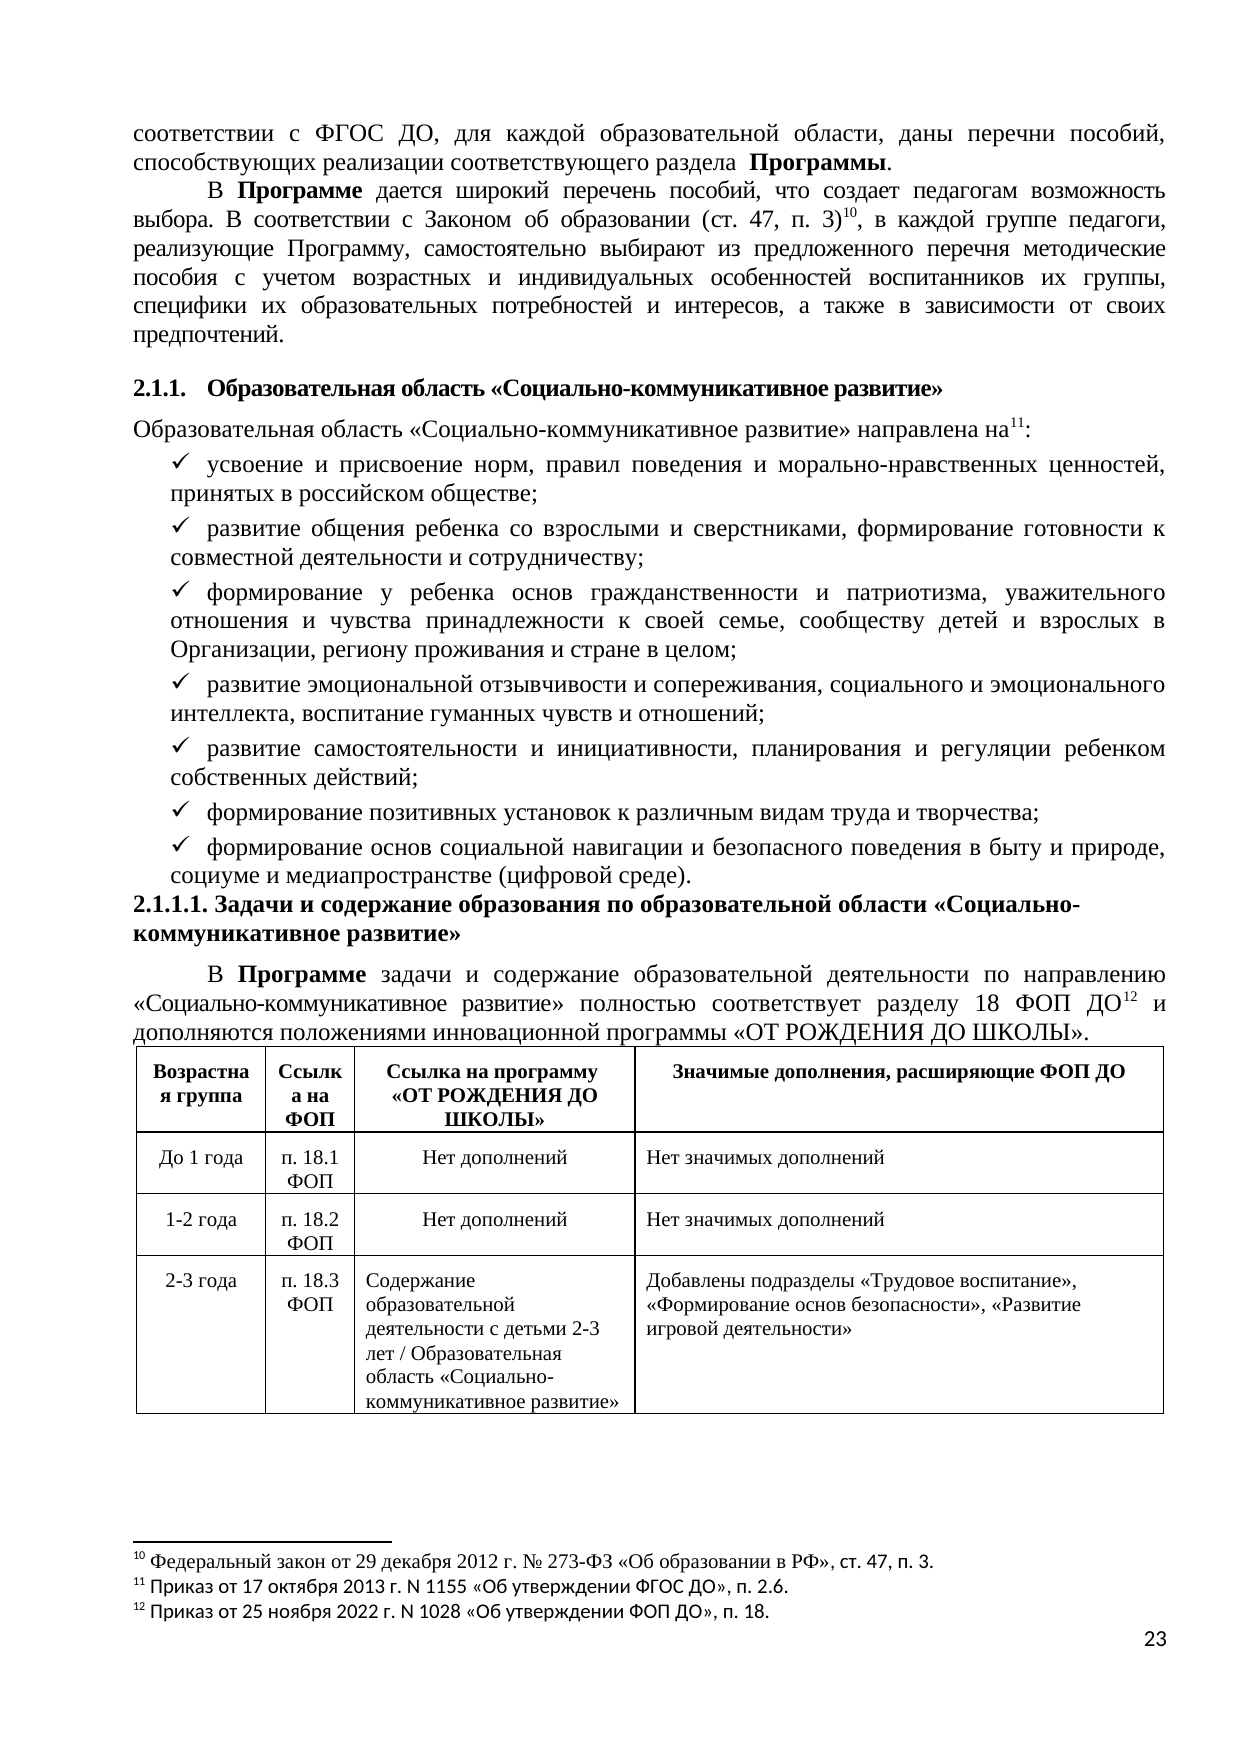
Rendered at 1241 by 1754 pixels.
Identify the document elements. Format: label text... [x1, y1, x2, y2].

table_cell п. 18.3 ФОП [266, 1256, 354, 1413]
table_cell п. 18.2 ФОП [266, 1194, 354, 1255]
table_cell Добавлены подразделы «Трудовое воспитание», «Формирование основ безопасности», «Развитие игровой деятельности» [636, 1256, 1163, 1413]
list развитие самостоятельности и инициативности, планирования и регуляции ребенком собственных действий; [170, 733, 1167, 791]
table_cell Нет дополнений [355, 1133, 634, 1193]
table_header Возрастная группа [137, 1047, 265, 1131]
text 2.1.1.1. Задачи и содержание образования по образовательной области «Социально-коммуникативное развитие» [133, 889, 1167, 947]
text 2.1.1. Образовательная область «Социально-коммуникативное развитие» [133, 373, 1167, 402]
text В Программе дается широкий перечень пособий, что создает педагогам возможность выбора. В соответствии с Законом об образовании (ст. 47, п. 3), в каждой группе педагоги, реализующие Программу, самостоятельно выбирают из предложенного перечня методические пособия с учетом возрастных и индивидуальных особенностей воспитанников их группы, специфики их образовательных потребностей и интересов, а также в зависимости от своих предпочтений. [133, 176, 1167, 348]
table_cell 2-3 года [137, 1256, 265, 1413]
table_header Ссылка на ФОП [266, 1047, 354, 1131]
text В Программе задачи и содержание образовательной деятельности по направлению «Социально-коммуникативное развитие» полностью соответствует разделу 18 ФОП ДО и дополняются положениями инновационной программы «ОТ РОЖДЕНИЯ ДО ШКОЛЫ». [133, 959, 1167, 1046]
table_header Ссылка на программу «ОТ РОЖДЕНИЯ ДО ШКОЛЫ» [355, 1047, 634, 1131]
table_cell 1-2 года [137, 1194, 265, 1255]
table_cell Нет дополнений [355, 1194, 634, 1255]
table_cell Содержание образовательной деятельности с детьми 2-3 лет / Образовательная область «Социально-коммуникативное развитие» [355, 1256, 634, 1413]
list формирование позитивных установок к различным видам труда и творчества; [170, 797, 1167, 826]
table_cell Нет значимых дополнений [636, 1133, 1163, 1193]
list формирование у ребенка основ гражданственности и патриотизма, уважительного отношения и чувства принадлежности к своей семье, сообществу детей и взрослых в Организации, региону проживания и стране в целом; [170, 577, 1167, 663]
list развитие общения ребенка со взрослыми и сверстниками, формирование готовности к совместной деятельности и сотрудничеству; [170, 513, 1167, 571]
list развитие эмоциональной отзывчивости и сопереживания, социального и эмоционального интеллекта, воспитание гуманных чувств и отношений; [170, 669, 1167, 727]
table_cell Нет значимых дополнений [636, 1194, 1163, 1255]
text Образовательная область «Социально-коммуникативное развитие» направлена на: [133, 414, 1167, 443]
list формирование основ социальной навигации и безопасного поведения в быту и природе, социуме и медиапространстве (цифровой среде). [170, 832, 1167, 889]
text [133, 118, 1167, 176]
table_header Значимые дополнения, расширяющие ФОП ДО [636, 1047, 1163, 1131]
list усвоение и присвоение норм, правил поведения и морально-нравственных ценностей, принятых в российском обществе; [170, 449, 1167, 507]
table_cell п. 18.1 ФОП [266, 1133, 354, 1193]
table_cell До 1 года [137, 1133, 265, 1193]
